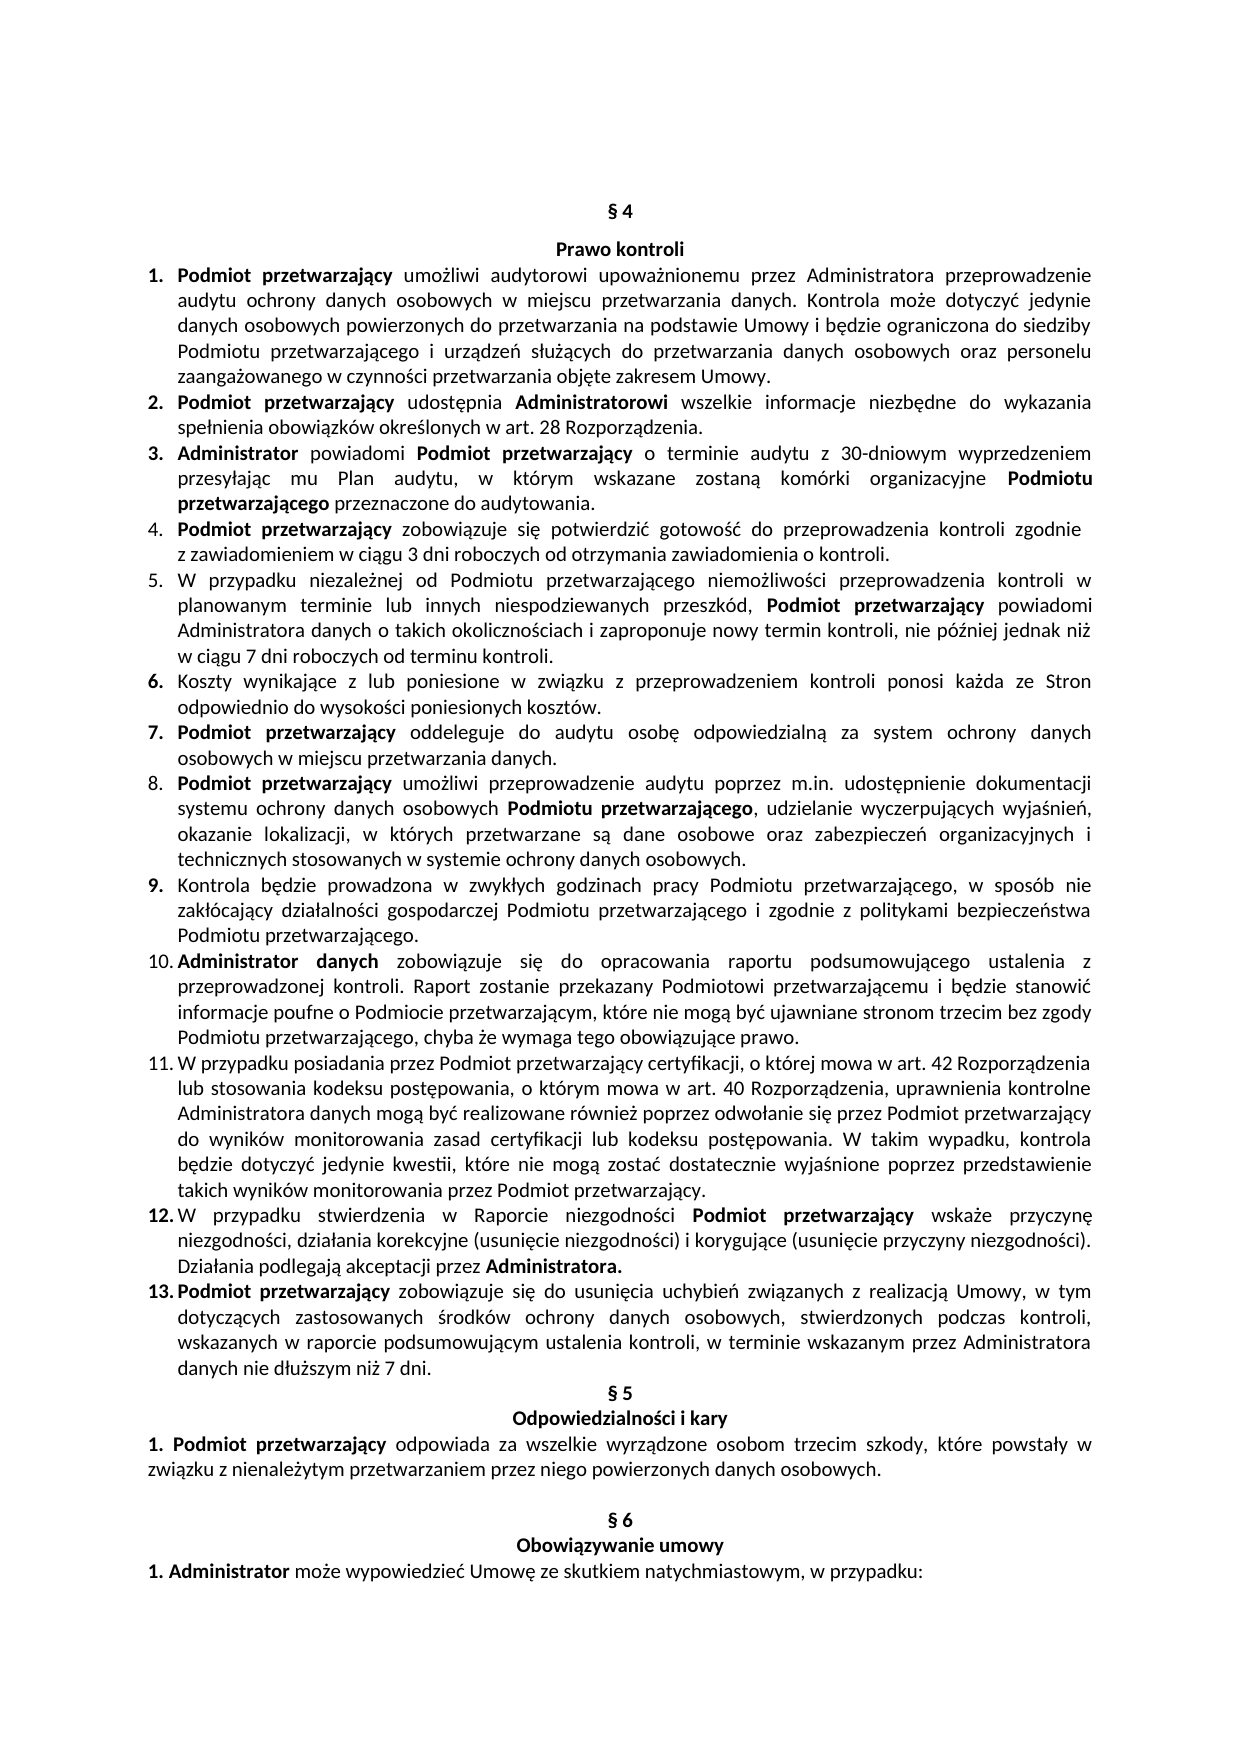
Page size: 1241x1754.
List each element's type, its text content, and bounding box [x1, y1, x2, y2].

text 1. Administrator może wypowiedzieć Umowę ze skutkiem natychmiastowym, w przypadku: [148, 1558, 1093, 1583]
list Koszty wynikające z lub poniesione w związku z przeprowadzeniem kontroli ponosi każda ze Stron odpowiednio do wysokości poniesionych kosztów. [148, 668, 1093, 719]
list Podmiot przetwarzający umożliwi przeprowadzenie audytu poprzez m.in. udostępnienie dokumentacji systemu ochrony danych osobowych Podmiotu przetwarzającego, udzielanie wyczerpujących wyjaśnień, okazanie lokalizacji, w których przetwarzane są dane osobowe oraz zabezpieczeń organizacyjnych i technicznych stosowanych w systemie ochrony danych osobowych. [148, 770, 1093, 872]
text § 6 [148, 1507, 1093, 1533]
list Administrator powiadomi Podmiot przetwarzający o terminie audytu z 30-dniowym wyprzedzeniem przesyłając mu Plan audytu, w którym wskazane zostaną komórki organizacyjne Podmiotu przetwarzającego przeznaczone do audytowania. [148, 440, 1093, 516]
list Kontrola będzie prowadzona w zwykłych godzinach pracy Podmiotu przetwarzającego, w sposób nie zakłócający działalności gospodarczej Podmiotu przetwarzającego i zgodnie z politykami bezpieczeństwa Podmiotu przetwarzającego. [148, 872, 1093, 948]
list W przypadku niezależnej od Podmiotu przetwarzającego niemożliwości przeprowadzenia kontroli w planowanym terminie lub innych niespodziewanych przeszkód, Podmiot przetwarzający powiadomi Administratora danych o takich okolicznościach i zaproponuje nowy termin kontroli, nie później jednak niż w ciągu 7 dni roboczych od terminu kontroli. [148, 567, 1093, 668]
text Odpowiedzialności i kary [148, 1406, 1093, 1431]
text § 5 [148, 1380, 1093, 1406]
list Podmiot przetwarzający oddeleguje do audytu osobę odpowiedzialną za system ochrony danych osobowych w miejscu przetwarzania danych. [148, 719, 1093, 770]
text Obowiązywanie umowy [148, 1533, 1093, 1558]
text 1. Podmiot przetwarzający odpowiada za wszelkie wyrządzone osobom trzecim szkody, które powstały w związku z nienależytym przetwarzaniem przez niego powierzonych danych osobowych. [148, 1431, 1093, 1482]
list W przypadku stwierdzenia w Raporcie niezgodności Podmiot przetwarzający wskaże przyczynę niezgodności, działania korekcyjne (usunięcie niezgodności) i korygujące (usunięcie przyczyny niezgodności). Działania podlegają akceptacji przez Administratora. [148, 1202, 1093, 1278]
list W przypadku posiadania przez Podmiot przetwarzający certyfikacji, o której mowa w art. 42 Rozporządzenia lub stosowania kodeksu postępowania, o którym mowa w art. 40 Rozporządzenia, uprawnienia kontrolne Administratora danych mogą być realizowane również poprzez odwołanie się przez Podmiot przetwarzający do wyników monitorowania zasad certyfikacji lub kodeksu postępowania. W takim wypadku, kontrola będzie dotyczyć jedynie kwestii, które nie mogą zostać dostatecznie wyjaśnione poprzez przedstawienie takich wyników monitorowania przez Podmiot przetwarzający. [148, 1050, 1093, 1202]
list Administrator danych zobowiązuje się do opracowania raportu podsumowującego ustalenia z przeprowadzonej kontroli. Raport zostanie przekazany Podmiotowi przetwarzającemu i będzie stanowić informacje poufne o Podmiocie przetwarzającym, które nie mogą być ujawniane stronom trzecim bez zgody Podmiotu przetwarzającego, chyba że wymaga tego obowiązujące prawo. [148, 948, 1093, 1050]
list Podmiot przetwarzający umożliwi audytorowi upoważnionemu przez Administratora przeprowadzenie audytu ochrony danych osobowych w miejscu przetwarzania danych. Kontrola może dotyczyć jedynie danych osobowych powierzonych do przetwarzania na podstawie Umowy i będzie ograniczona do siedziby Podmiotu przetwarzającego i urządzeń służących do przetwarzania danych osobowych oraz personelu zaangażowanego w czynności przetwarzania objęte zakresem Umowy. [148, 262, 1093, 389]
list Podmiot przetwarzający udostępnia Administratorowi wszelkie informacje niezbędne do wykazania spełnienia obowiązków określonych w art. 28 Rozporządzenia. [148, 389, 1093, 440]
text Prawo kontroli [148, 236, 1093, 262]
list Podmiot przetwarzający zobowiązuje się do usunięcia uchybień związanych z realizacją Umowy, w tym dotyczących zastosowanych środków ochrony danych osobowych, stwierdzonych podczas kontroli, wskazanych w raporcie podsumowującym ustalenia kontroli, w terminie wskazanym przez Administratora danych nie dłuższym niż 7 dni. [148, 1278, 1093, 1380]
text § 4 [148, 198, 1093, 224]
list Podmiot przetwarzający zobowiązuje się potwierdzić gotowość do przeprowadzenia kontroli zgodnie z zawiadomieniem w ciągu 3 dni roboczych od otrzymania zawiadomienia o kontroli. [148, 516, 1093, 567]
